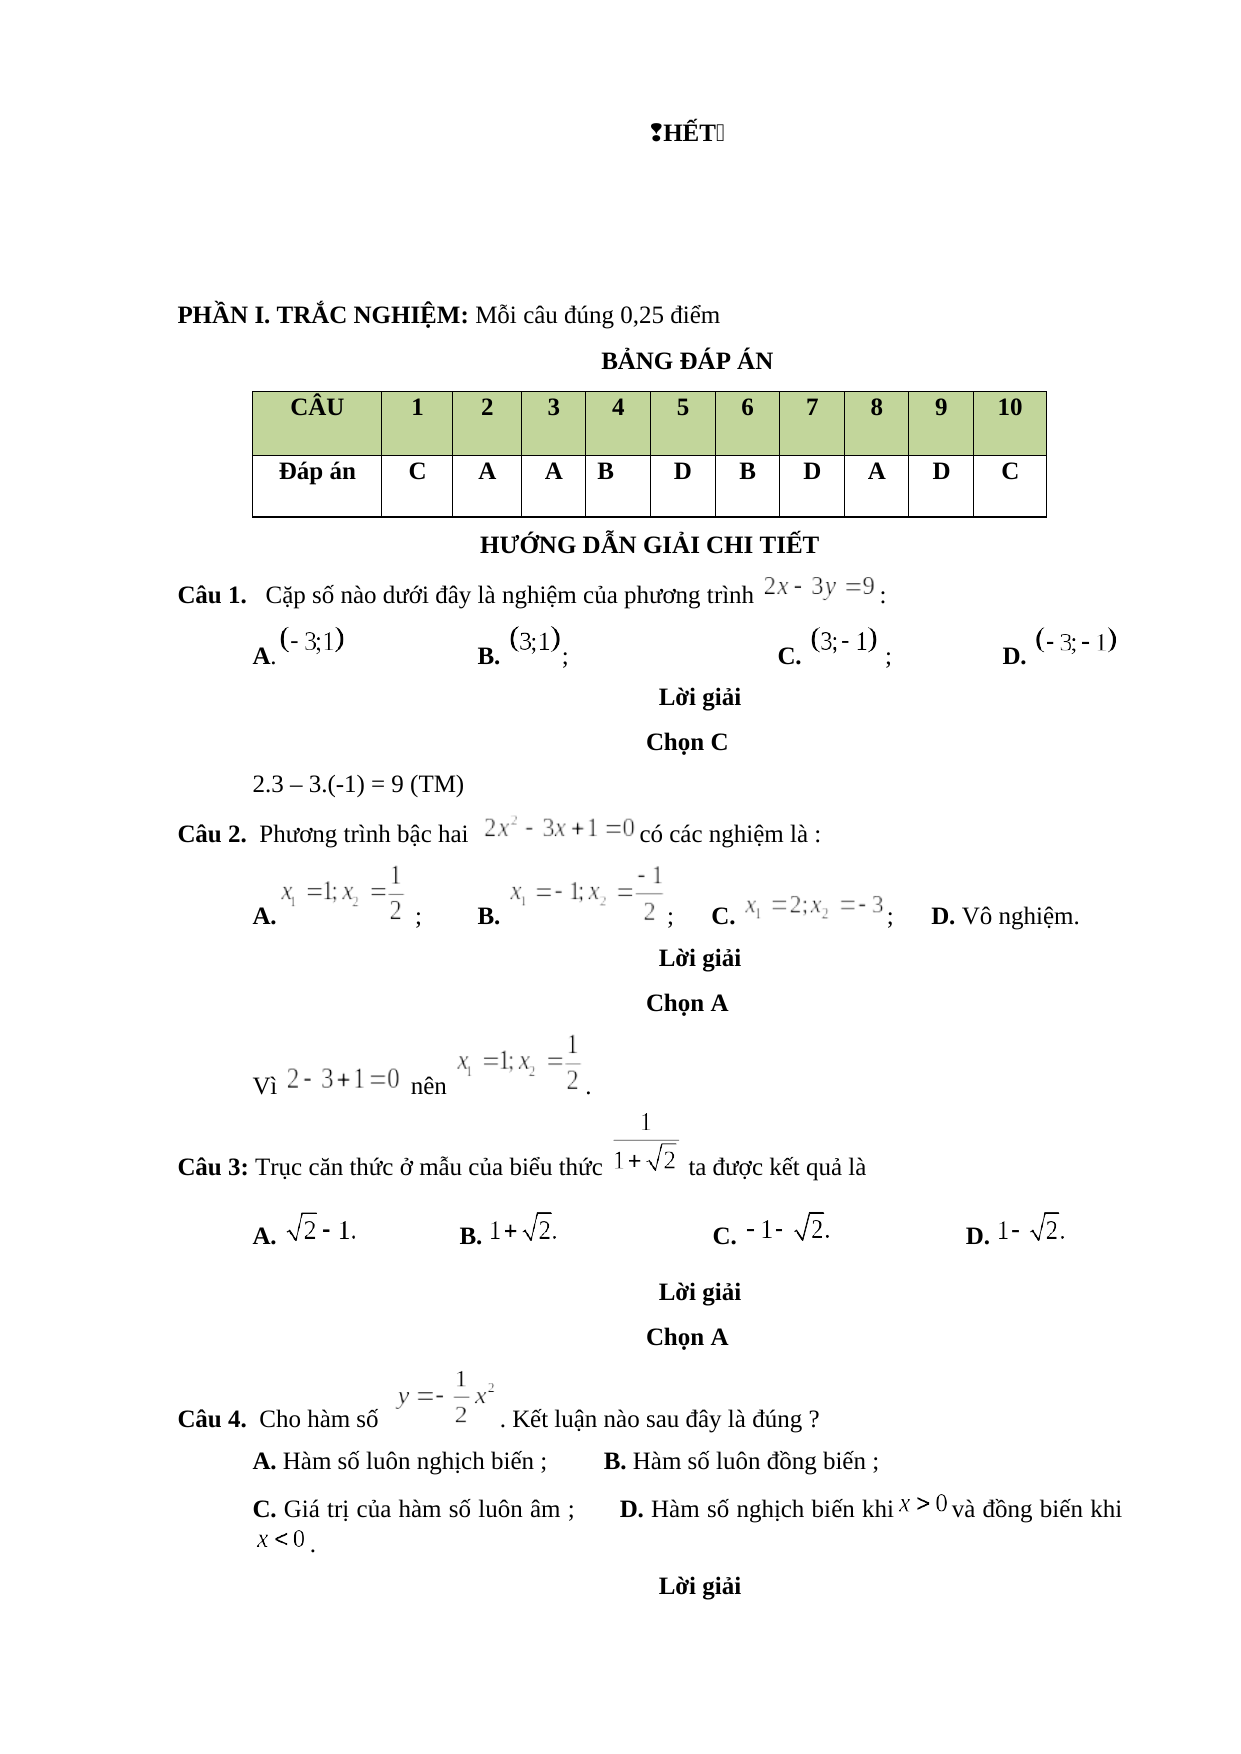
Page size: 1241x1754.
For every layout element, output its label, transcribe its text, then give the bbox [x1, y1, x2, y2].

text C. Giá trị của hàm số luôn âm ; D. Hàm số nghịch biến khivà đồng biến khi . [252, 1487, 1122, 1558]
text Lời giải [278, 1277, 1122, 1305]
text Lời giải [278, 682, 1122, 711]
text Chọn A [252, 988, 1122, 1017]
table_header 7 [780, 392, 844, 455]
text Lời giải [278, 943, 1122, 971]
table_header 8 [845, 392, 908, 455]
table_cell B [586, 456, 650, 516]
text Câu 1. Cặp số nào dưới đây là nghiệm của phương trình : [177, 571, 1122, 609]
table_cell D [780, 456, 844, 516]
text BẢNG ĐÁP ÁN [252, 346, 1122, 374]
table_cell D [651, 456, 715, 516]
text Lời giải [278, 1571, 1122, 1599]
text Câu 4. Cho hàm số . Kết luận nào sau đây là đúng ? [177, 1363, 1122, 1433]
text HẾT [252, 118, 1122, 147]
table_cell B [716, 456, 779, 516]
text A. B. ; C. ; D. [252, 621, 1122, 669]
text PHẦN I. TRẮC NGHIỆM: Mỗi câu đúng 0,25 điểm [177, 300, 1122, 329]
text Chọn A [252, 1322, 1122, 1351]
text A. B. C. D. [252, 1208, 1122, 1250]
text Chọn C [252, 727, 1122, 756]
table_cell A [453, 456, 521, 516]
table_header 4 [586, 392, 650, 455]
table_header 6 [716, 392, 779, 455]
text Câu 2. Phương trình bậc hai có các nghiệm là : [177, 810, 1122, 848]
table_cell A [845, 456, 908, 516]
text 2.3 – 3.(-1) = 9 (TM) [252, 769, 1122, 797]
text Vì nên . [252, 1029, 1122, 1099]
table_header 9 [909, 392, 973, 455]
table_cell D [909, 456, 973, 516]
table_header 5 [651, 392, 715, 455]
table_header CÂU [253, 392, 381, 455]
table_cell A [522, 456, 585, 516]
text HƯỚNG DẪN GIẢI CHI TIẾT [177, 530, 1122, 559]
table_header 3 [522, 392, 585, 455]
table_header 2 [453, 392, 521, 455]
table_cell C [382, 456, 452, 516]
table_header 10 [974, 392, 1046, 455]
text A. ; B. ; C. ; D. Vô nghiệm. [252, 860, 1122, 930]
text Câu 3: Trục căn thức ở mẫu của biểu thức ta được kết quả là [177, 1106, 1122, 1181]
table_cell Đáp án [253, 456, 381, 516]
table_cell C [974, 456, 1046, 516]
table_header 1 [382, 392, 452, 455]
text A. Hàm số luôn nghịch biến ; B. Hàm số luôn đồng biến ; [252, 1446, 1122, 1474]
